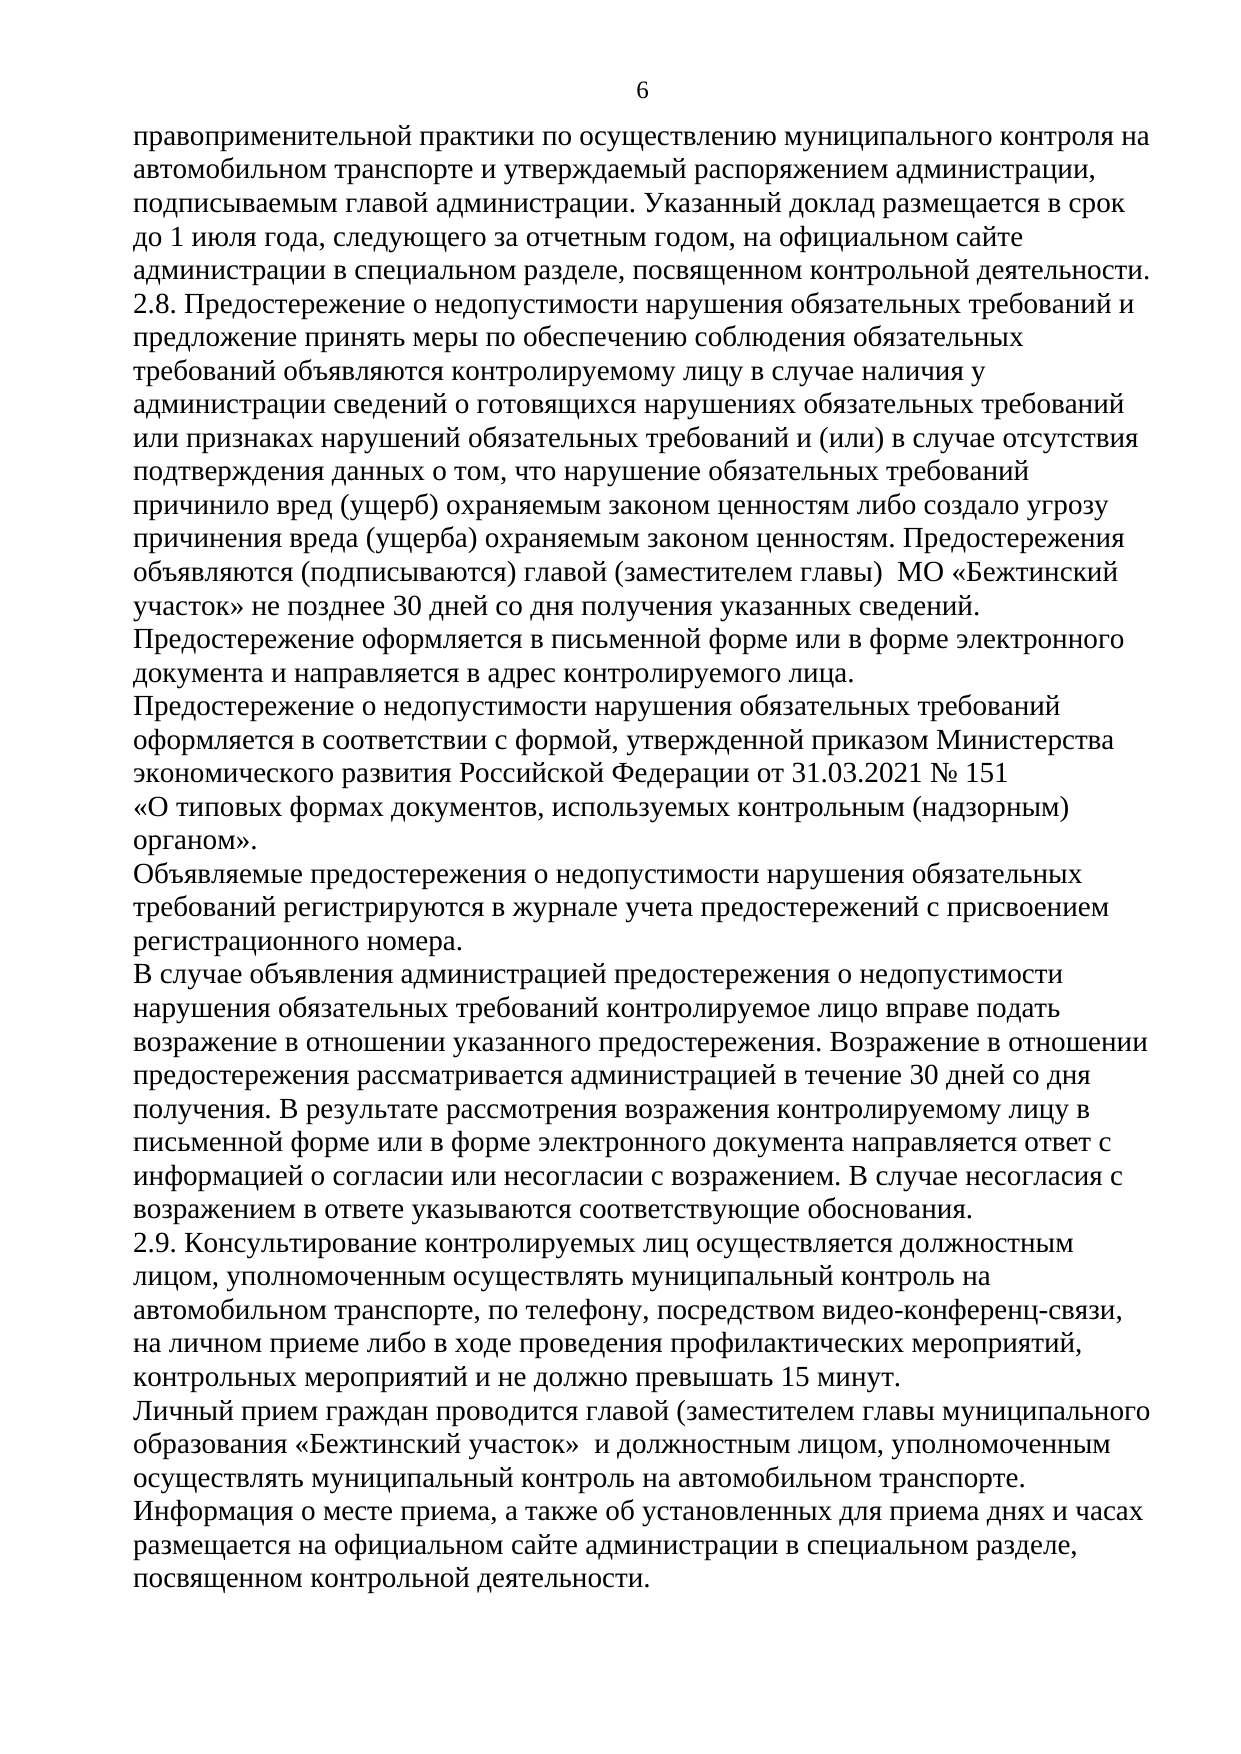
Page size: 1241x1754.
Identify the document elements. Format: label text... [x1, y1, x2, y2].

text Объявляемые предостережения о недопустимости нарушения обязательных требований регистрируются в журнале учета предостережений с присвоением регистрационного номера. [133, 856, 1152, 957]
text Предостережение о недопустимости нарушения обязательных требований оформляется в соответствии с формой, утвержденной приказом Министерства экономического развития Российской Федерации от 31.03.2021 № 151 [133, 688, 1152, 789]
text 2.9. Консультирование контролируемых лиц осуществляется должностным лицом, уполномоченным осуществлять муниципальный контроль на автомобильном транспорте, по телефону, посредством видео-конференц-связи, на личном приеме либо в ходе проведения профилактических мероприятий, контрольных мероприятий и не должно превышать 15 минут. [133, 1225, 1152, 1393]
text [133, 118, 1152, 286]
text «О типовых формах документов, используемых контрольным (надзорным) органом». [133, 789, 1152, 856]
text 2.8. Предостережение о недопустимости нарушения обязательных требований и предложение принять меры по обеспечению соблюдения обязательных требований объявляются контролируемому лицу в случае наличия у администрации сведений о готовящихся нарушениях обязательных требований или признаках нарушений обязательных требований и (или) в случае отсутствия подтверждения данных о том, что нарушение обязательных требований причинило вред (ущерб) охраняемым законом ценностям либо создало угрозу причинения вреда (ущерба) охраняемым законом ценностям. Предостережения объявляются (подписываются) главой (заместителем главы) МО «Бежтинский участок» не позднее 30 дней со дня получения указанных сведений. Предостережение оформляется в письменной форме или в форме электронного документа и направляется в адрес контролируемого лица. [133, 286, 1152, 688]
text Личный прием граждан проводится главой (заместителем главы муниципального образования «Бежтинский участок» и должностным лицом, уполномоченным осуществлять муниципальный контроль на автомобильном транспорте. Информация о месте приема, а также об установленных для приема днях и часах размещается на официальном сайте администрации в специальном разделе, посвященном контрольной деятельности. [133, 1393, 1152, 1594]
text В случае объявления администрацией предостережения о недопустимости нарушения обязательных требований контролируемое лицо вправе подать возражение в отношении указанного предостережения. Возражение в отношении предостережения рассматривается администрацией в течение 30 дней со дня получения. В результате рассмотрения возражения контролируемому лицу в письменной форме или в форме электронного документа направляется ответ с информацией о согласии или несогласии с возражением. В случае несогласия с возражением в ответе указываются соответствующие обоснования. [133, 957, 1152, 1225]
